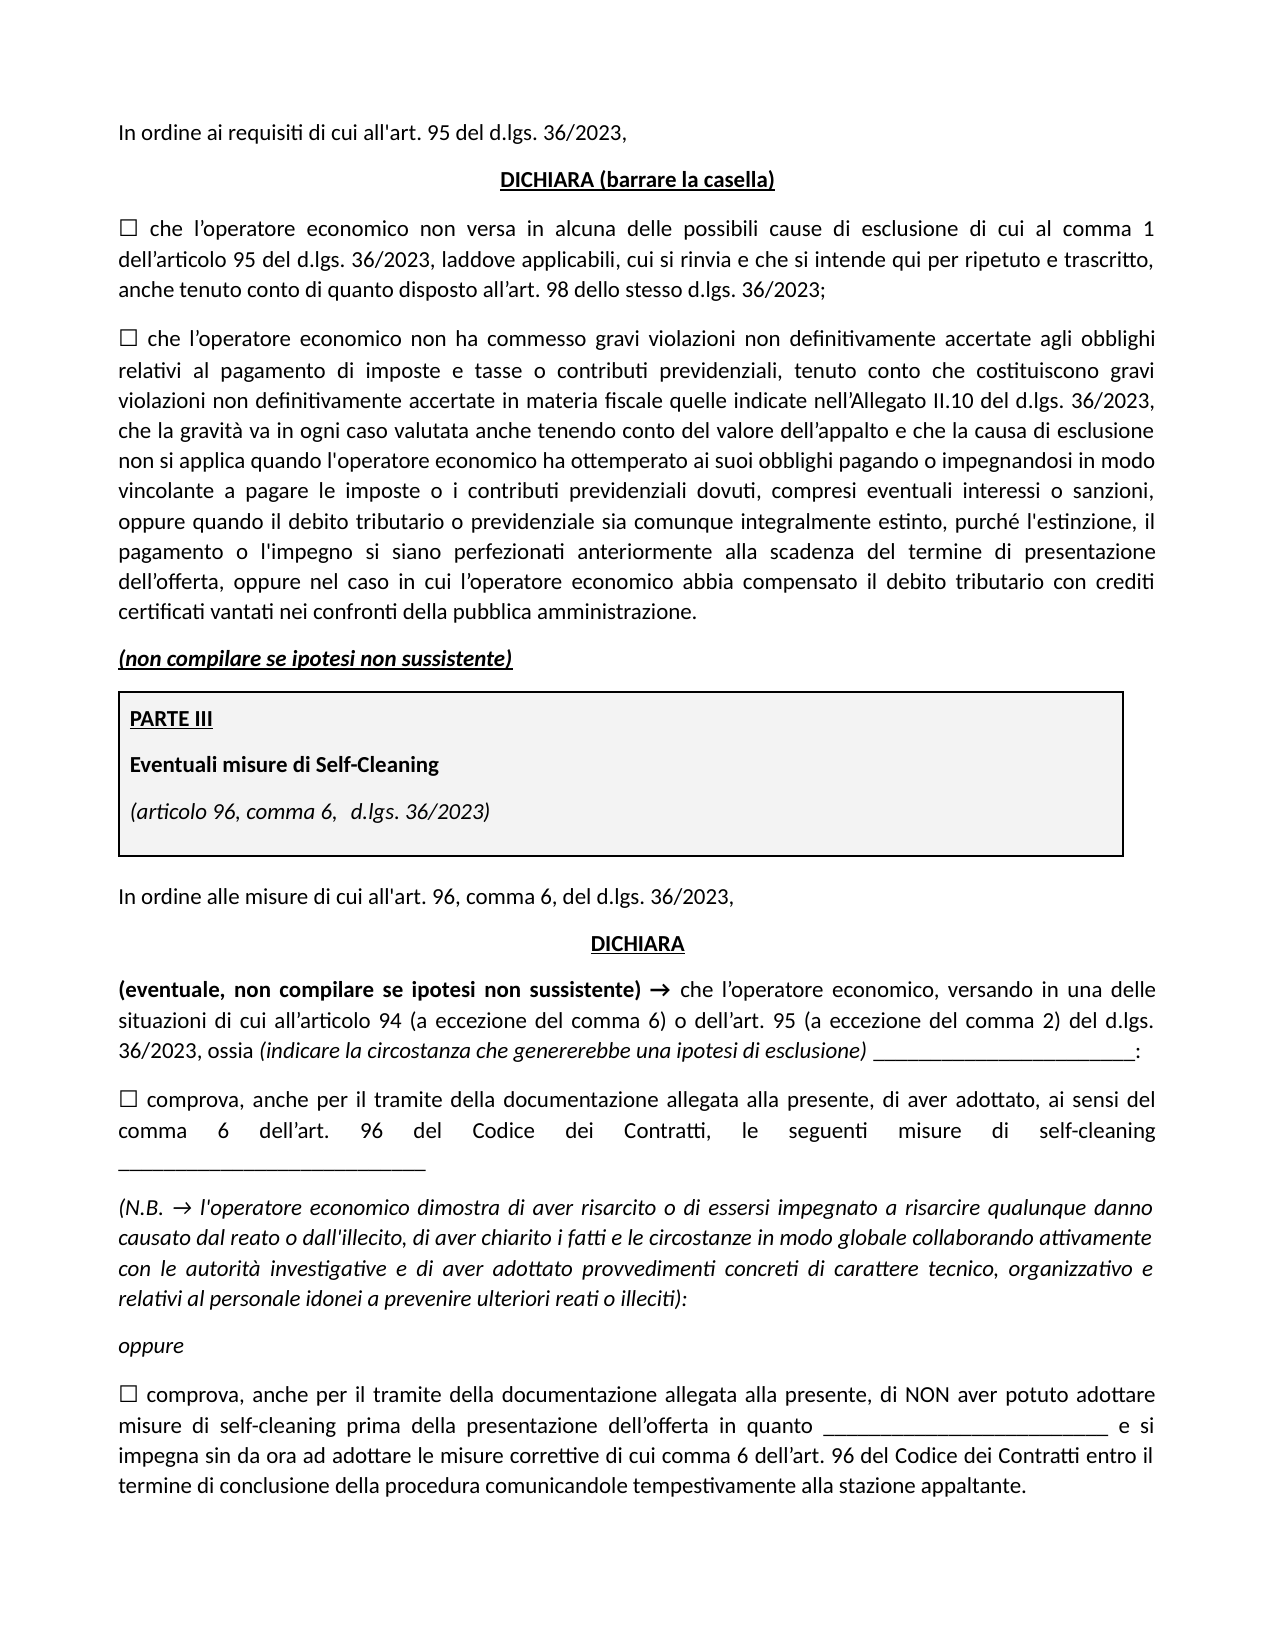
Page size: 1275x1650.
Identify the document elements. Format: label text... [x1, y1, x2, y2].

text DICHIARA [118, 929, 1157, 957]
text DICHIARA (barrare la casella) [118, 165, 1157, 193]
text In ordine alle misure di cui all'art. 96, comma 6, del d.lgs. 36/2023, [118, 882, 1157, 910]
text ☐ comprova, anche per il tramite della documentazione allegata alla presente, di NON aver potuto adottare misure di self-cleaning prima della presentazione dell’offerta in quanto _________________________ e si impegna sin da ora ad adottare le misure correttive di cui comma 6 dell’art. 96 del Codice dei Contratti entro il termine di conclusione della procedura comunicandole tempestivamente alla stazione appaltante. [118, 1378, 1157, 1499]
table_header PARTE III Eventuali misure di Self-Cleaning (articolo 96, comma 6, d.lgs. 36/2023) [120, 693, 1122, 855]
text ☐ che l’operatore economico non ha commesso gravi violazioni non definitivamente accertate agli obblighi relativi al pagamento di imposte e tasse o contributi previdenziali, tenuto conto che costituiscono gravi violazioni non definitivamente accertate in materia fiscale quelle indicate nell’Allegato II.10 del d.lgs. 36/2023, che la gravità va in ogni caso valutata anche tenendo conto del valore dell’appalto e che la causa di esclusione non si applica quando l'operatore economico ha ottemperato ai suoi obblighi pagando o impegnandosi in modo vincolante a pagare le imposte o i contributi previdenziali dovuti, compresi eventuali interessi o sanzioni, oppure quando il debito tributario o previdenziale sia comunque integralmente estinto, purché l'estinzione, il pagamento o l'impegno si siano perfezionati anteriormente alla scadenza del termine di presentazione dell’offerta, oppure nel caso in cui l’operatore economico abbia compensato il debito tributario con crediti certificati vantati nei confronti della pubblica amministrazione. [118, 322, 1157, 626]
text ☐ comprova, anche per il tramite della documentazione allegata alla presente, di aver adottato, ai sensi del comma 6 dell’art. 96 del Codice dei Contratti, le seguenti misure di self-cleaning ___________________________ [118, 1083, 1157, 1174]
text (eventuale, non compilare se ipotesi non sussistente) → che l’operatore economico, versando in una delle situazioni di cui all’articolo 94 (a eccezione del comma 6) o dell’art. 95 (a eccezione del comma 2) del d.lgs. 36/2023, ossia (indicare la circostanza che genererebbe una ipotesi di esclusione) _______________________: [118, 976, 1157, 1064]
text (non compilare se ipotesi non sussistente) [118, 644, 1157, 672]
text (N.B. → l'operatore economico dimostra di aver risarcito o di essersi impegnato a risarcire qualunque danno causato dal reato o dall'illecito, di aver chiarito i fatti e le circostanze in modo globale collaborando attivamente con le autorità investigative e di aver adottato provvedimenti concreti di carattere tecnico, organizzativo e relativi al personale idonei a prevenire ulteriori reati o illeciti): [118, 1193, 1157, 1312]
text In ordine ai requisiti di cui all'art. 95 del d.lgs. 36/2023, [118, 118, 1157, 146]
text oppure [118, 1331, 1157, 1359]
text ☐ che l’operatore economico non versa in alcuna delle possibili cause di esclusione di cui al comma 1 dell’articolo 95 del d.lgs. 36/2023, laddove applicabili, cui si rinvia e che si intende qui per ripetuto e trascritto, anche tenuto conto di quanto disposto all’art. 98 dello stesso d.lgs. 36/2023; [118, 212, 1157, 303]
